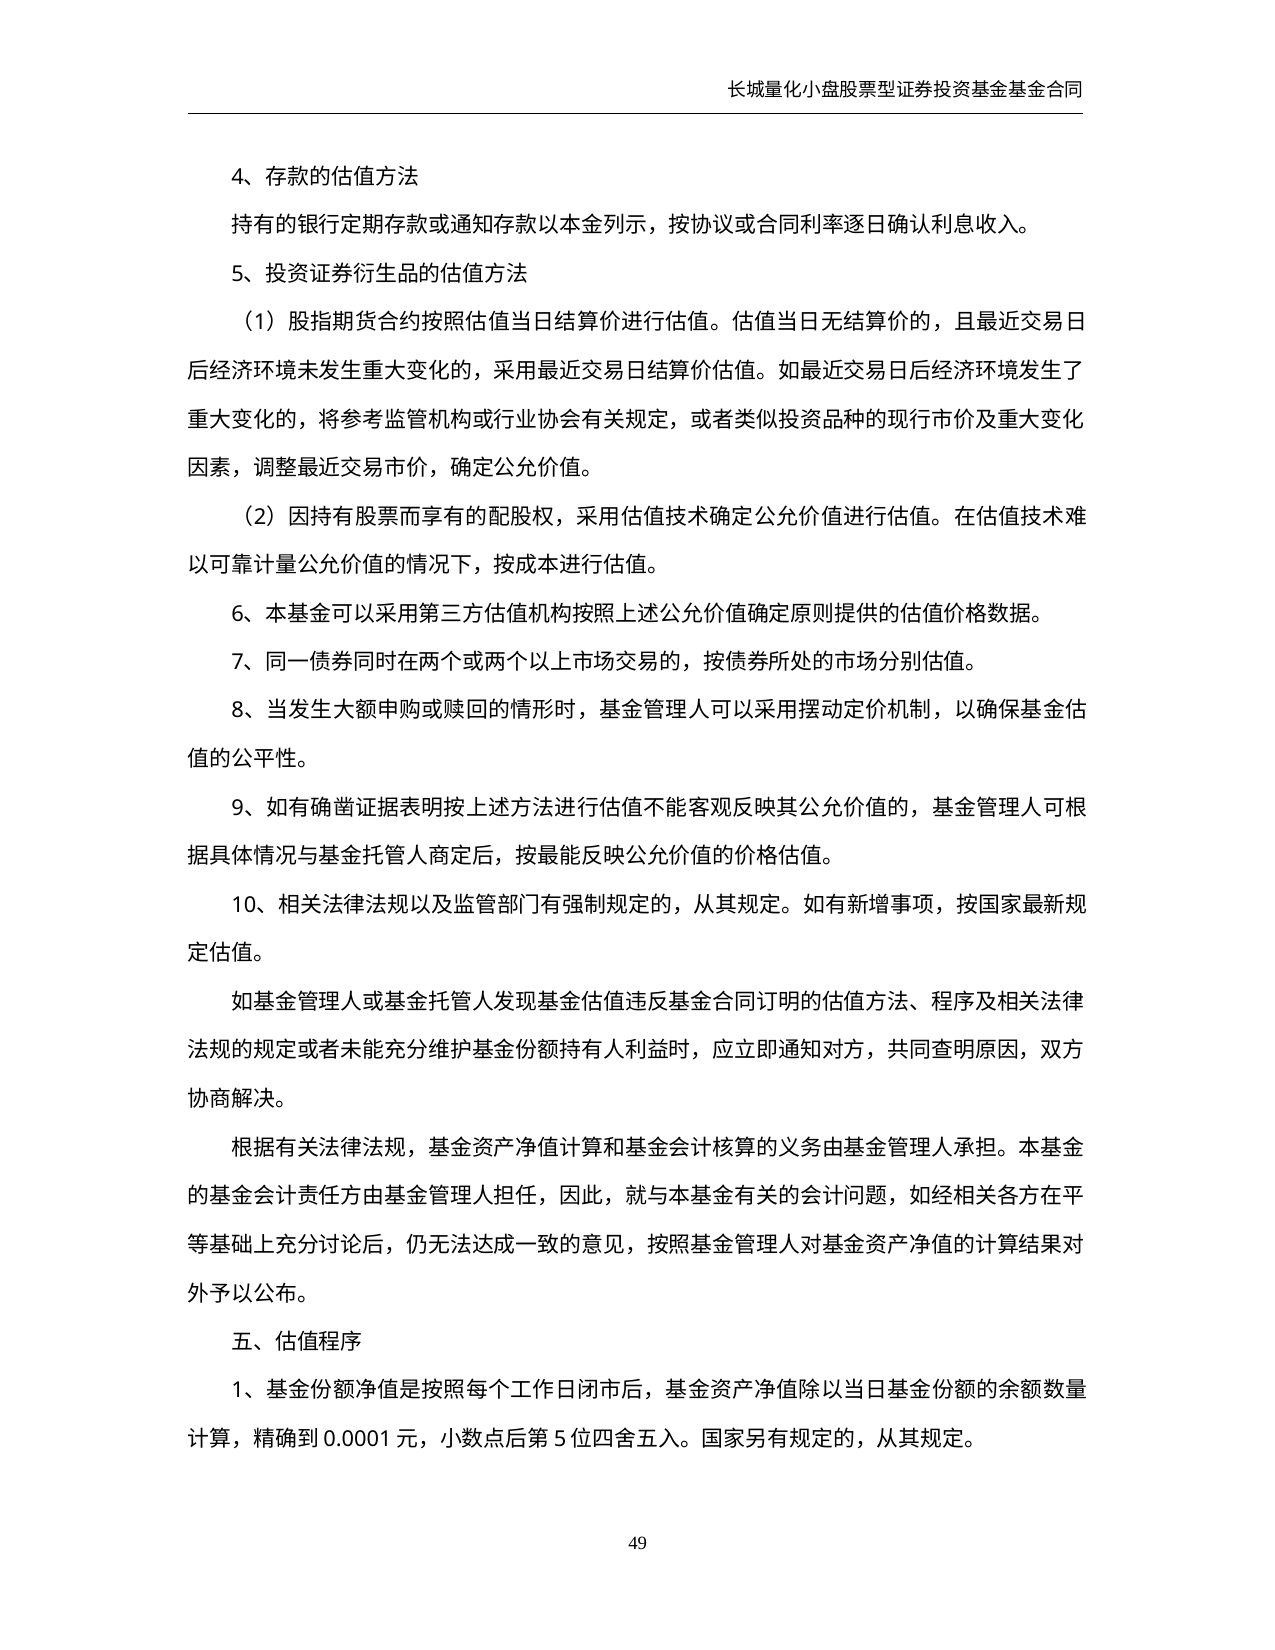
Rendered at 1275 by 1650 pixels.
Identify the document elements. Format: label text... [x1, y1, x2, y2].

text 10、相关法律法规以及监管部门有强制规定的，从其规定。如有新增事项，按国家最新规定估值。 [187, 886, 1087, 967]
text （1）股指期货合约按照估值当日结算价进行估值。估值当日无结算价的，且最近交易日后经济环境未发生重大变化的，采用最近交易日结算价估值。如最近交易日后经济环境发生了重大变化的，将参考监管机构或行业协会有关规定，或者类似投资品种的现行市价及重大变化因素，调整最近交易市价，确定公允价值。 [187, 304, 1087, 482]
text 7、同一债券同时在两个或两个以上市场交易的，按债券所处的市场分别估值。 [187, 644, 1087, 676]
text 持有的银行定期存款或通知存款以本金列示，按协议或合同利率逐日确认利息收入。 [187, 207, 1087, 239]
text 如基金管理人或基金托管人发现基金估值违反基金合同订明的估值方法、程序及相关法律法规的规定或者未能充分维护基金份额持有人利益时，应立即通知对方，共同查明原因，双方协商解决。 [187, 983, 1087, 1113]
text 根据有关法律法规，基金资产净值计算和基金会计核算的义务由基金管理人承担。本基金的基金会计责任方由基金管理人担任，因此，就与本基金有关的会计问题，如经相关各方在平等基础上充分讨论后，仍无法达成一致的意见，按照基金管理人对基金资产净值的计算结果对外予以公布。 [187, 1129, 1087, 1308]
text 五、估值程序 [187, 1324, 1087, 1356]
text 6、本基金可以采用第三方估值机构按照上述公允价值确定原则提供的估值价格数据。 [187, 595, 1087, 628]
text 1、基金份额净值是按照每个工作日闭市后，基金资产净值除以当日基金份额的余额数量计算，精确到0.0001元，小数点后第5位四舍五入。国家另有规定的，从其规定。 [187, 1372, 1087, 1453]
text 9、如有确凿证据表明按上述方法进行估值不能客观反映其公允价值的，基金管理人可根据具体情况与基金托管人商定后，按最能反映公允价值的价格估值。 [187, 789, 1087, 870]
text （2）因持有股票而享有的配股权，采用估值技术确定公允价值进行估值。在估值技术难以可靠计量公允价值的情况下，按成本进行估值。 [187, 498, 1087, 579]
text 4、存款的估值方法 [187, 159, 1087, 191]
text 5、投资证券衍生品的估值方法 [187, 255, 1087, 288]
text 8、当发生大额申购或赎回的情形时，基金管理人可以采用摆动定价机制，以确保基金估值的公平性。 [187, 692, 1087, 773]
